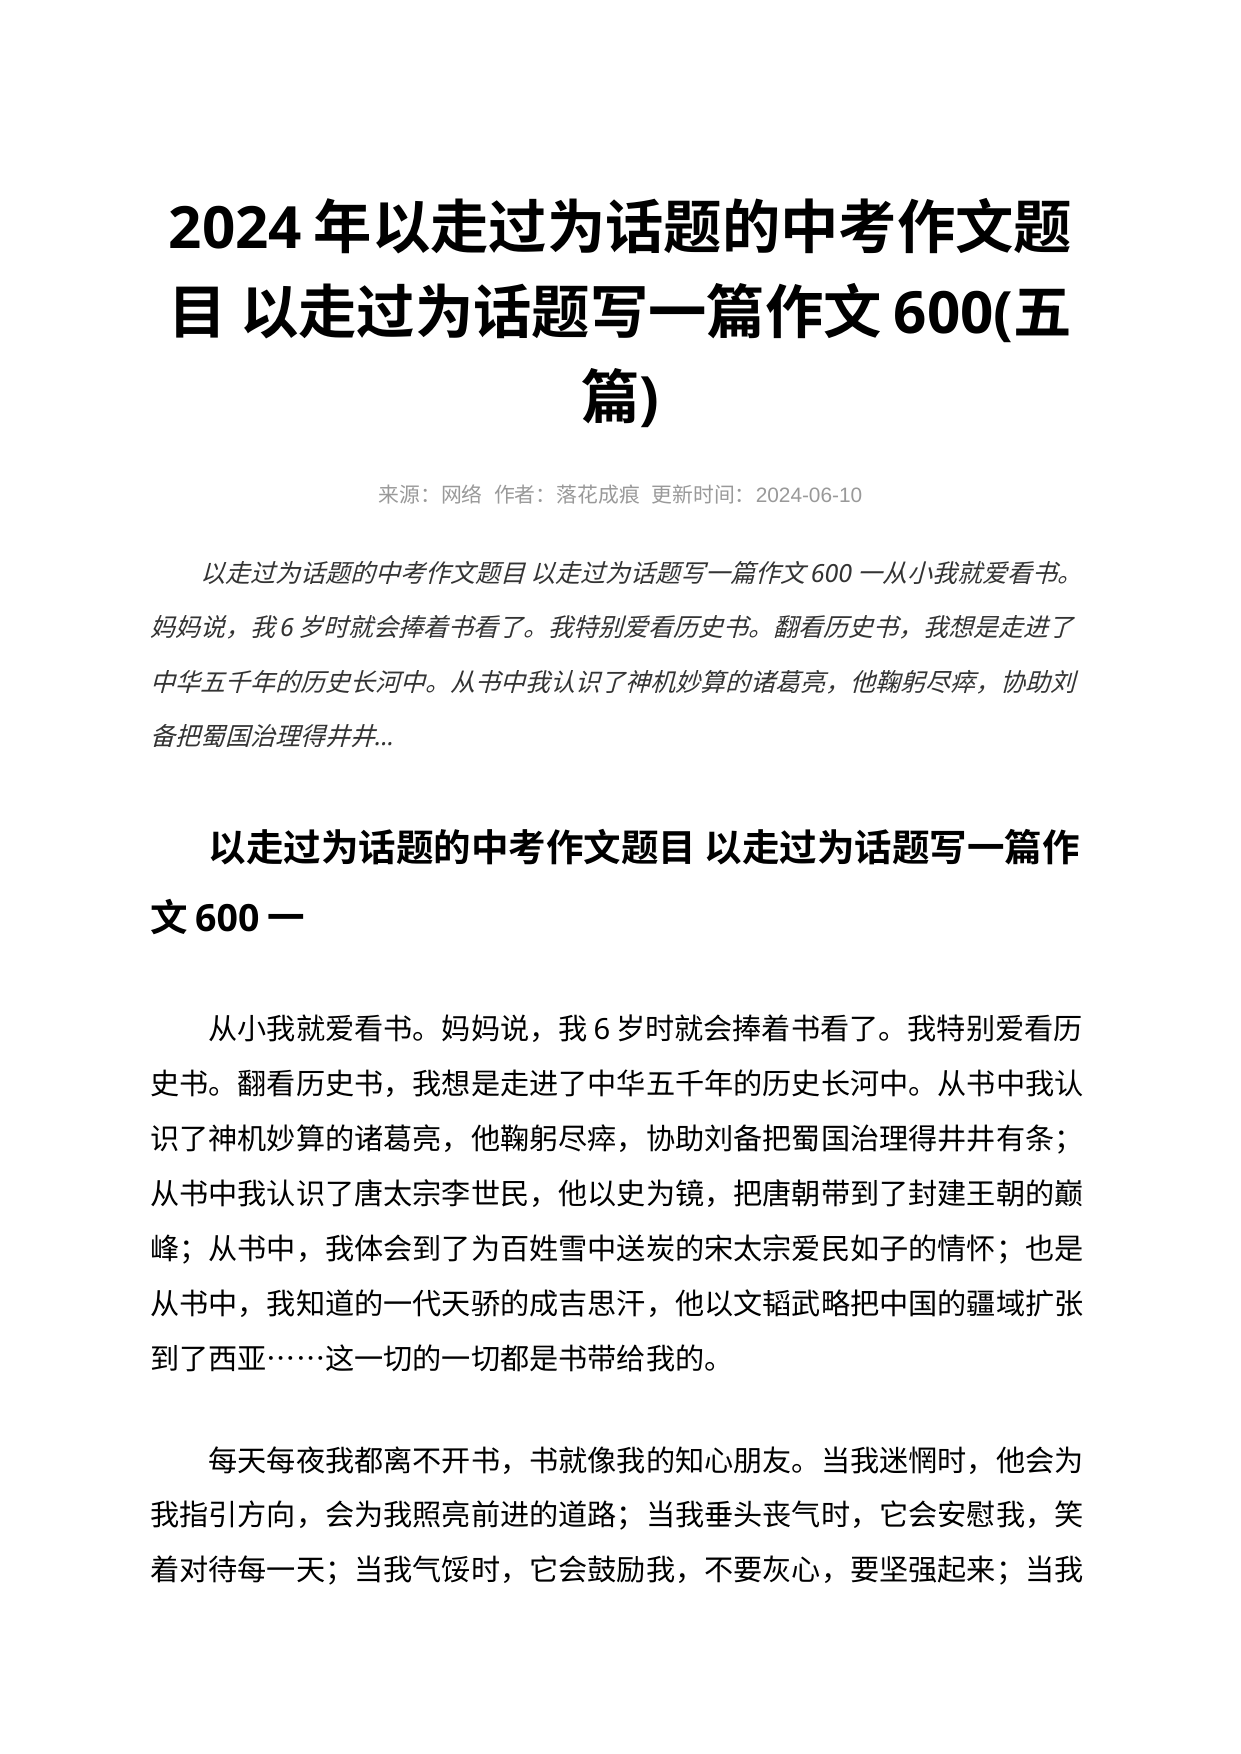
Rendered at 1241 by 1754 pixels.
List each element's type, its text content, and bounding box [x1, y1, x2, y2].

subtitle 2024年以走过为话题的中考作文题目 以走过为话题写一篇作文600(五篇) [150, 181, 1090, 436]
text 从小我就爱看书。妈妈说，我6岁时就会捧着书看了。我特别爱看历史书。翻看历史书，我想是走进了中华五千年的历史长河中。从书中我认识了神机妙算的诸葛亮，他鞠躬尽瘁，协助刘备把蜀国治理得井井有条；从书中我认识了唐太宗李世民，他以史为镜，把唐朝带到了封建王朝的巅峰；从书中，我体会到了为百姓雪中送炭的宋太宗爱民如子的情怀；也是从书中，我知道的一代天骄的成吉思汗，他以文韬武略把中国的疆域扩张到了西亚……这一切的一切都是书带给我的。 [150, 1006, 1090, 1378]
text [150, 1437, 1090, 1589]
text 以走过为话题的中考作文题目 以走过为话题写一篇作文600一从小我就爱看书。妈妈说，我6岁时就会捧着书看了。我特别爱看历史书。翻看历史书，我想是走进了中华五千年的历史长河中。从书中我认识了神机妙算的诸葛亮，他鞠躬尽瘁，协助刘备把蜀国治理得井井... [150, 553, 1090, 753]
text 以走过为话题的中考作文题目 以走过为话题写一篇作文600一 [150, 818, 1090, 943]
text 来源：网络 作者：落花成痕 更新时间：2024-06-10 [150, 482, 1090, 506]
